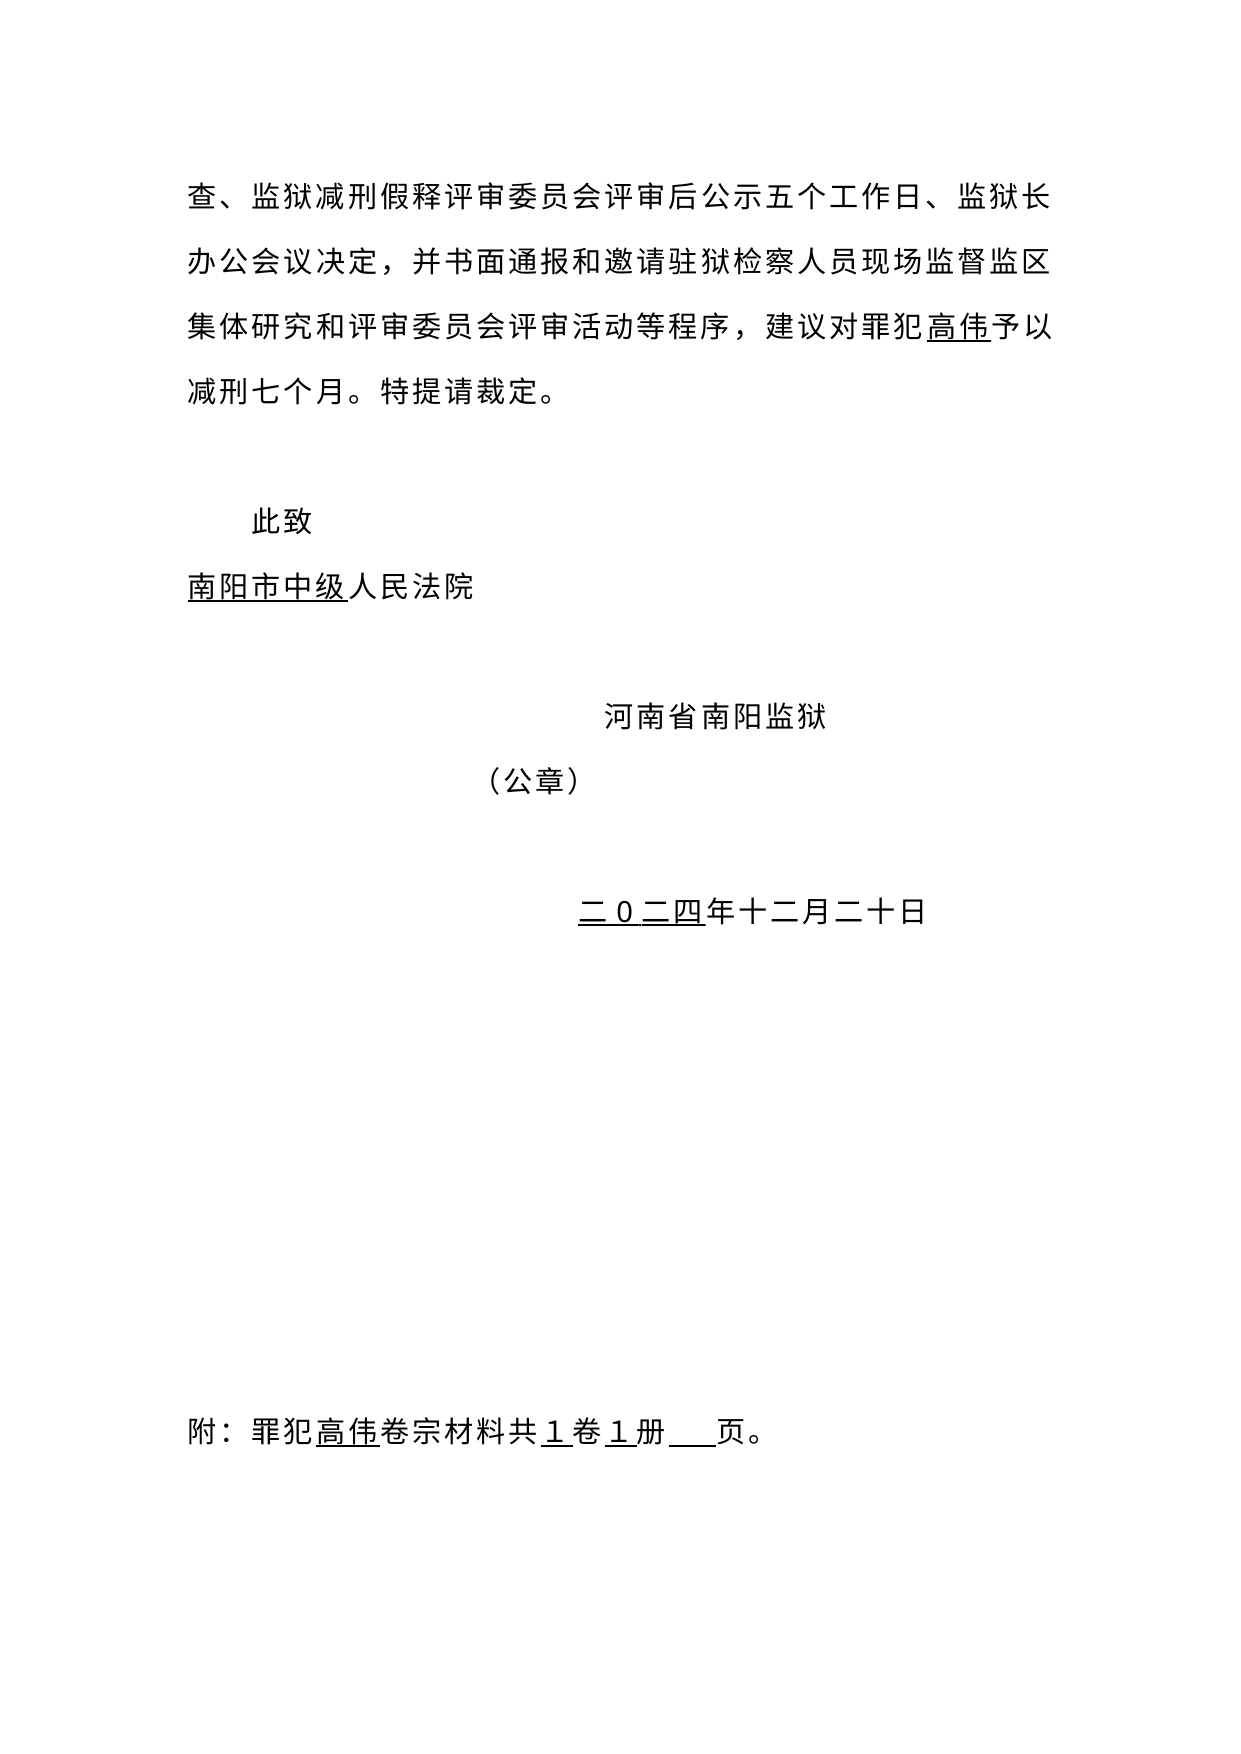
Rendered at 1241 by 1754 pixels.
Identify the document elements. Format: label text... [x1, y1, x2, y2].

text （公章） [187, 747, 1053, 812]
text 河南省南阳监狱 [187, 682, 1053, 747]
text 南阳市中级人民法院 [187, 552, 1053, 617]
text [187, 162, 1053, 422]
text 附：罪犯高伟卷宗材料共１卷１册 页。 [187, 1397, 1053, 1462]
text 二0二四年十二月二十日 [187, 877, 1053, 942]
text 此致 [187, 487, 1053, 552]
